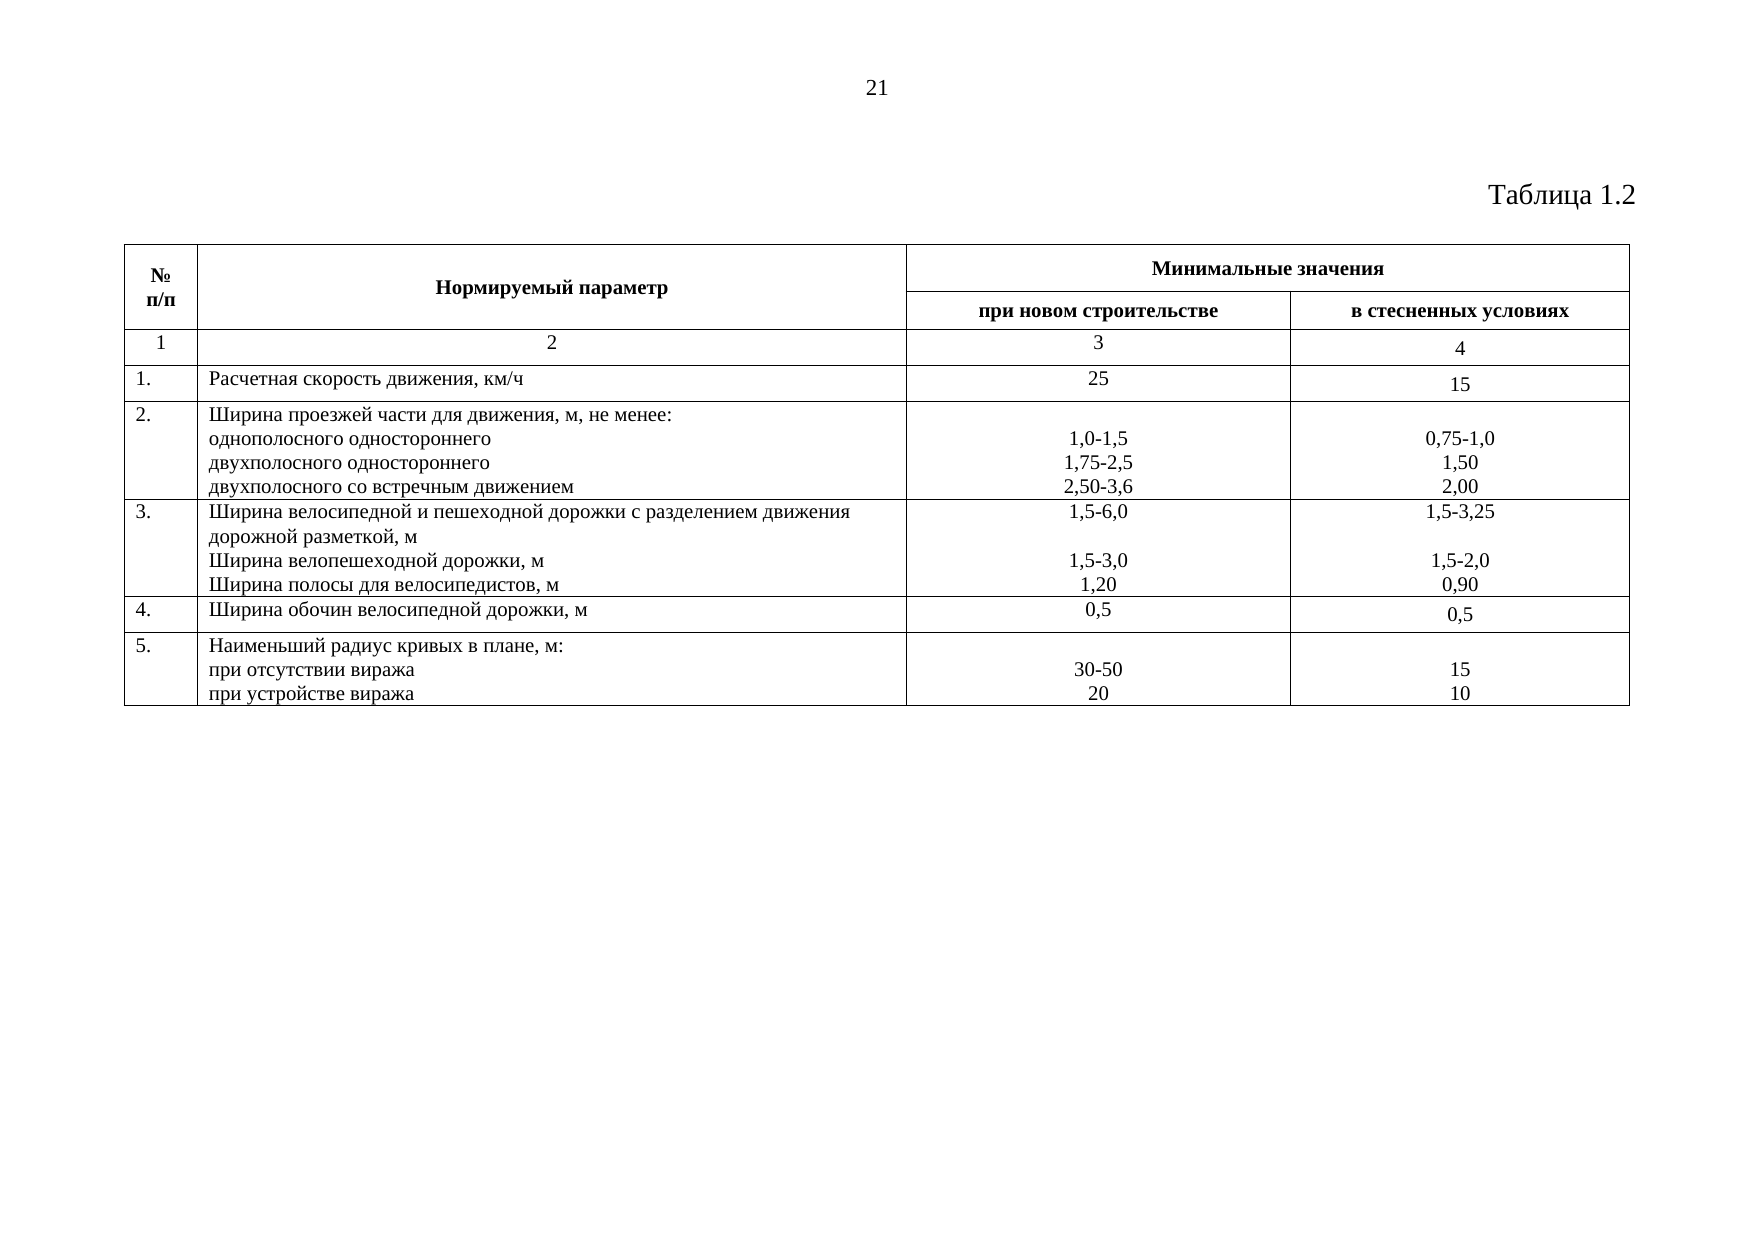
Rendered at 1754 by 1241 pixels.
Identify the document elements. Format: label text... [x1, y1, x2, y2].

table_header Минимальные значения [907, 245, 1629, 291]
table_cell 5. [125, 633, 197, 705]
table_cell 1,5-3,25 1,5-2,0 0,90 [1291, 500, 1629, 596]
table_cell Расчетная скорость движения, км/ч [198, 366, 906, 401]
table_cell Наименьший радиус кривых в плане, м: при отсутствии виража при устройстве виража [198, 633, 906, 705]
table_cell 25 [907, 366, 1290, 401]
table_cell 1,0-1,5 1,75-2,5 2,50-3,6 [907, 402, 1290, 498]
table_cell 3. [125, 500, 197, 596]
table_cell 15 [1291, 366, 1629, 401]
table_cell 1 [125, 330, 197, 365]
table_cell 1. [125, 366, 197, 401]
table_cell Ширина велосипедной и пешеходной дорожки с разделением движения дорожной разметкой, м Ширина велопешеходной дорожки, м Ширина полосы для велосипедистов, м [198, 500, 906, 596]
table_cell 4 [1291, 330, 1629, 365]
table_cell в стесненных условиях [1291, 292, 1629, 329]
table_header № п/п [125, 245, 197, 329]
text Таблица 1.2 [118, 177, 1636, 211]
table_cell 30-50 20 [907, 633, 1290, 705]
table_cell 2. [125, 402, 197, 498]
table_cell Ширина проезжей части для движения, м, не менее: однополосного одностороннего двухполосного одностороннего двухполосного со встречным движением [198, 402, 906, 498]
table_cell 1,5-6,0 1,5-3,0 1,20 [907, 500, 1290, 596]
table_cell при новом строительстве [907, 292, 1290, 329]
table_header Нормируемый параметр [198, 245, 906, 329]
table_cell Ширина обочин велосипедной дорожки, м [198, 597, 906, 632]
table_cell 4. [125, 597, 197, 632]
table_cell 2 [198, 330, 906, 365]
table_cell 3 [907, 330, 1290, 365]
table_cell 0,5 [907, 597, 1290, 632]
table_cell 0,75-1,0 1,50 2,00 [1291, 402, 1629, 498]
table_cell 15 10 [1291, 633, 1629, 705]
table_cell 0,5 [1291, 597, 1629, 632]
